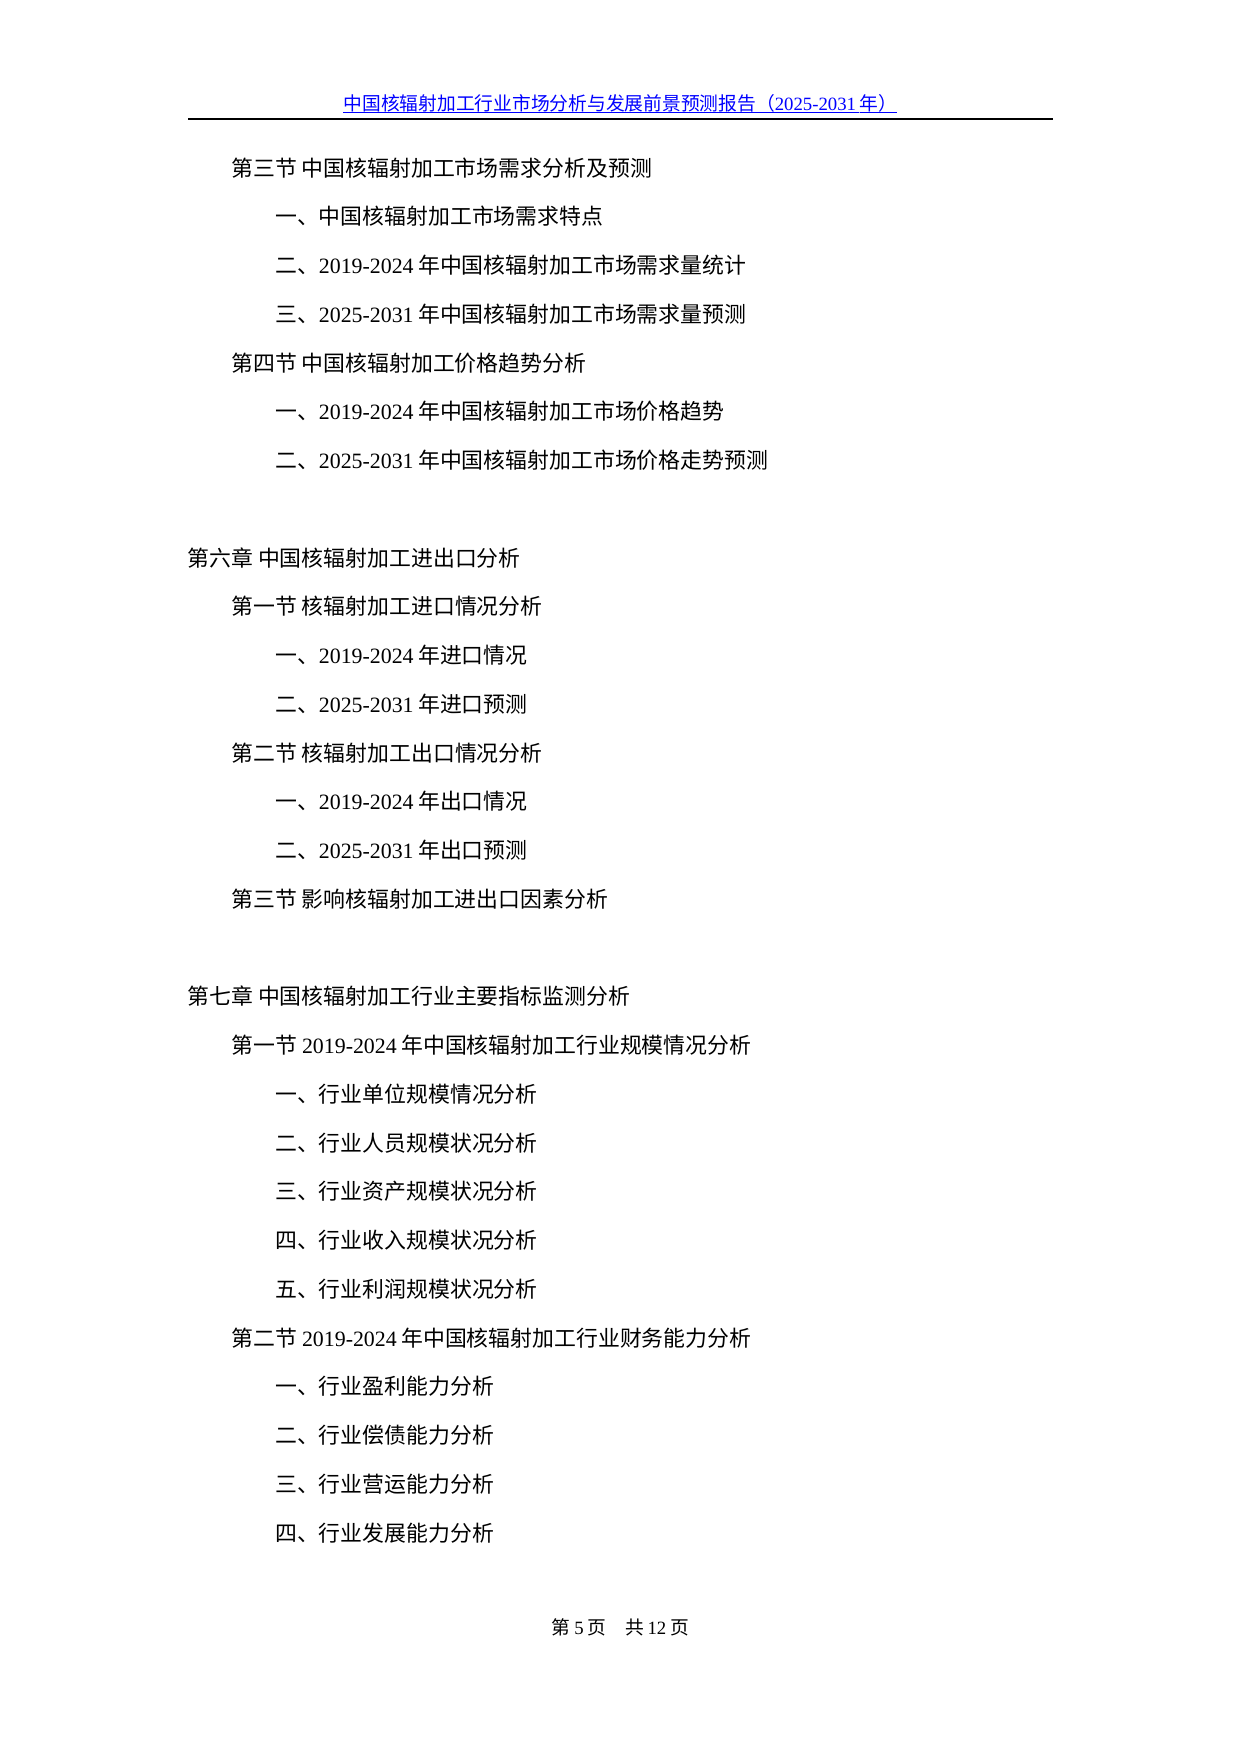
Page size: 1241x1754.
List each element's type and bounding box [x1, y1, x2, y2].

text [187, 150, 1053, 1548]
